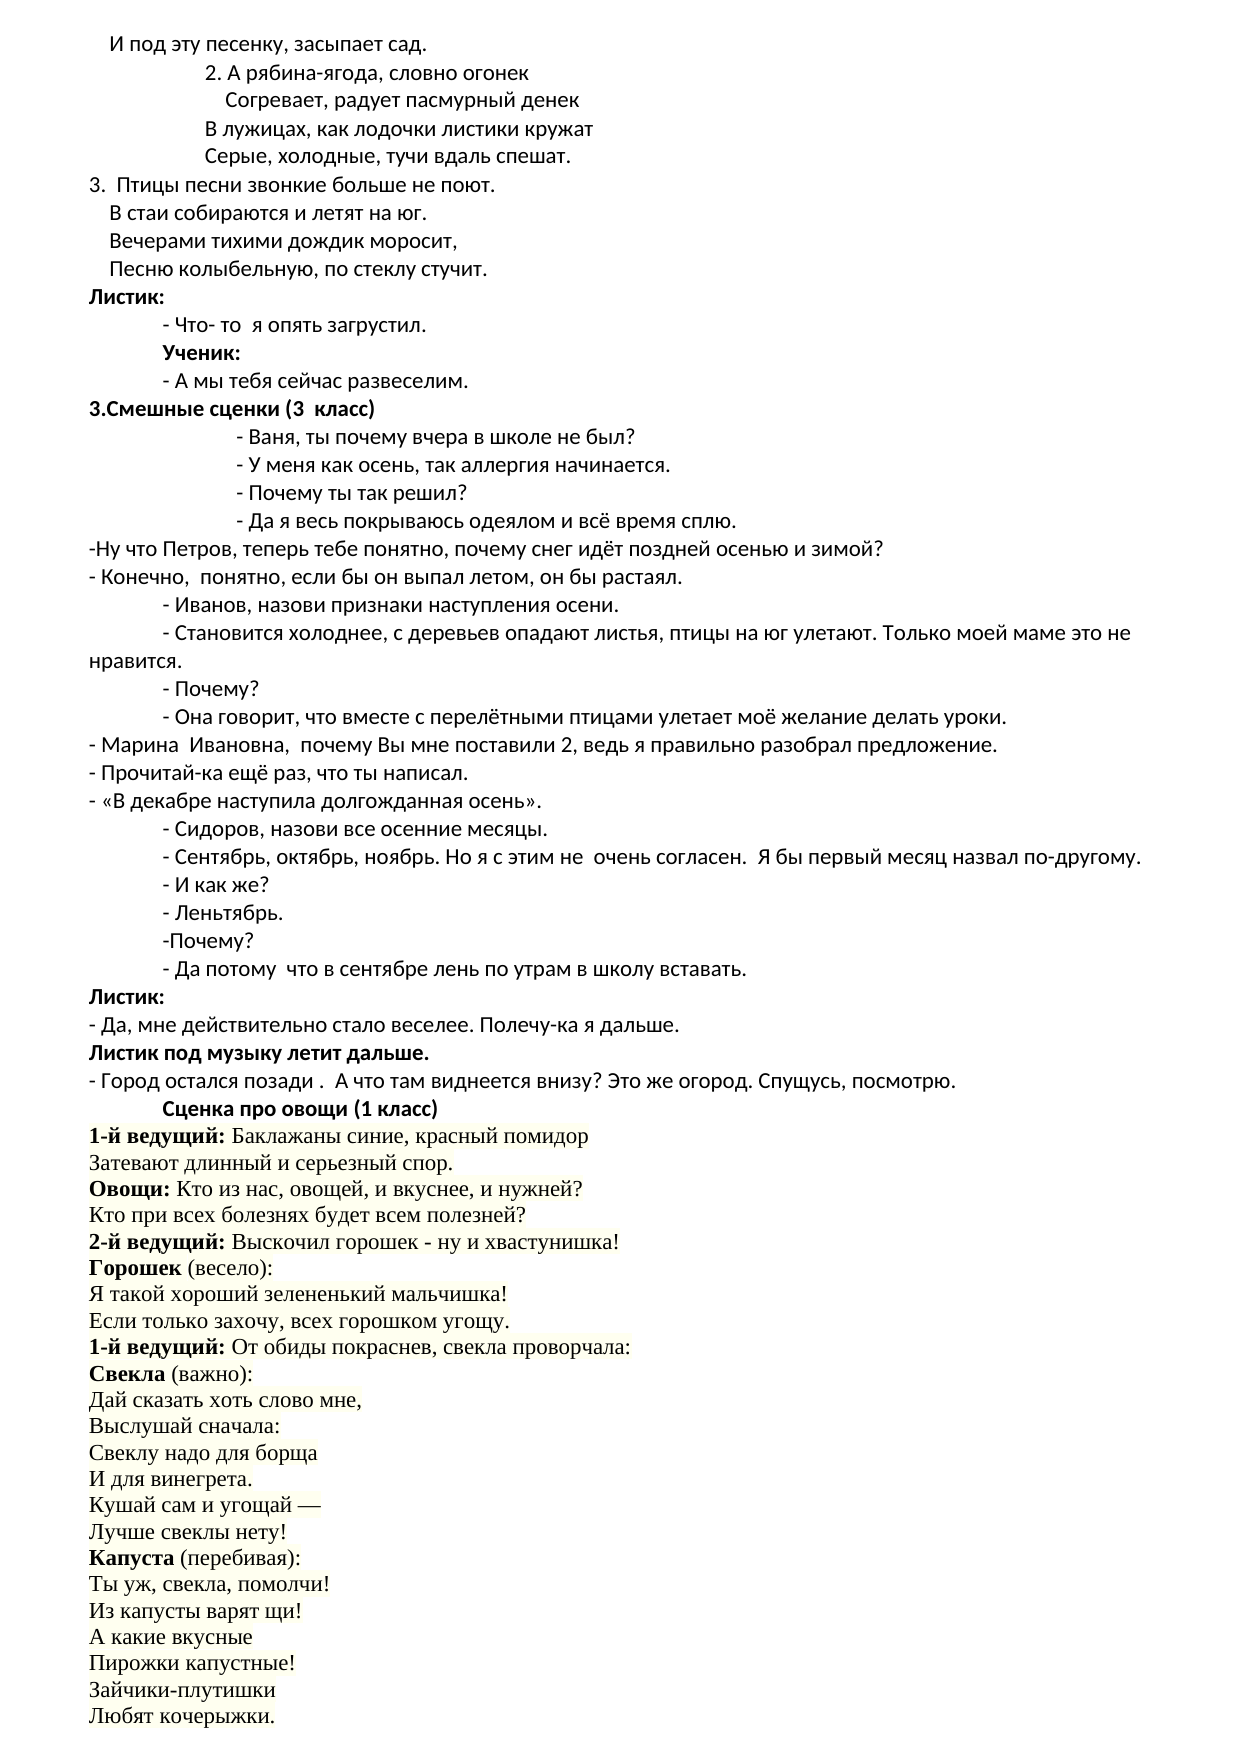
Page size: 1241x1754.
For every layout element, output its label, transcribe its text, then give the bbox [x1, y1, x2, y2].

text - Марина Ивановна, почему Вы мне поставили 2, ведь я правильно разобрал предложение. [89, 730, 1181, 758]
text Серые, холодные, тучи вдаль спешат. [89, 142, 1181, 170]
text - И как же? [89, 870, 1181, 898]
text - У меня как осень, так аллергия начинается. [162, 450, 1181, 478]
text - Сентябрь, октябрь, ноябрь. Но я с этим не очень согласен. Я бы первый месяц назвал по-другому. [89, 842, 1181, 870]
text В лужицах, как лодочки листики кружат [89, 114, 1181, 142]
text -Почему? [89, 926, 1181, 954]
text Листик под музыку летит дальше. [89, 1038, 1181, 1066]
text - Город остался позади . А что там виднеется внизу? Это же огород. Спущусь, посмотрю. [89, 1066, 1181, 1094]
text - Она говорит, что вместе с перелётными птицами улетает моё желание делать уроки. [89, 702, 1181, 730]
text - «В декабре наступила долгожданная осень». [89, 786, 1181, 814]
text 3.Смешные сценки (3 класс) [89, 394, 1181, 422]
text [89, 1122, 1181, 1728]
text Песню колыбельную, по стеклу стучит. [89, 254, 1181, 282]
text 2. А рябина-ягода, словно огонек [89, 58, 1181, 86]
text - Становится холоднее, с деревьев опадают листья, птицы на юг улетают. Только моей маме это не нравится. [89, 618, 1181, 674]
text Листик: [89, 282, 1181, 310]
text Вечерами тихими дождик моросит, [89, 226, 1181, 254]
text - Конечно, понятно, если бы он выпал летом, он бы растаял. [89, 562, 1181, 590]
text - Ваня, ты почему вчера в школе не был? [162, 422, 1181, 450]
text - Иванов, назови признаки наступления осени. [89, 590, 1181, 618]
text Согревает, радует пасмурный денек [89, 86, 1181, 114]
text И под эту песенку, засыпает сад. [89, 29, 1181, 58]
text - Да я весь покрываюсь одеялом и всё время сплю. [162, 506, 1181, 534]
text - Сидоров, назови все осенние месяцы. [89, 814, 1181, 842]
text - Да, мне действительно стало веселее. Полечу-ка я дальше. [89, 1010, 1181, 1038]
text 3. Птицы песни звонкие больше не поют. [89, 170, 1181, 198]
text - А мы тебя сейчас развеселим. [89, 366, 1181, 394]
text В стаи собираются и летят на юг. [89, 198, 1181, 226]
text - Что- то я опять загрустил. [89, 310, 1181, 338]
text -Ну что Петров, теперь тебе понятно, почему снег идёт поздней осенью и зимой? [89, 534, 1181, 562]
text - Почему ты так решил? [162, 478, 1181, 506]
text Ученик: [89, 338, 1181, 366]
text - Да потому что в сентябре лень по утрам в школу вставать. [89, 954, 1181, 982]
text Сценка про овощи (1 класс) [89, 1094, 1181, 1122]
text - Почему? [89, 674, 1181, 702]
text - Прочитай-ка ещё раз, что ты написал. [89, 758, 1181, 786]
text - Леньтябрь. [89, 898, 1181, 926]
text Листик: [89, 982, 1181, 1010]
